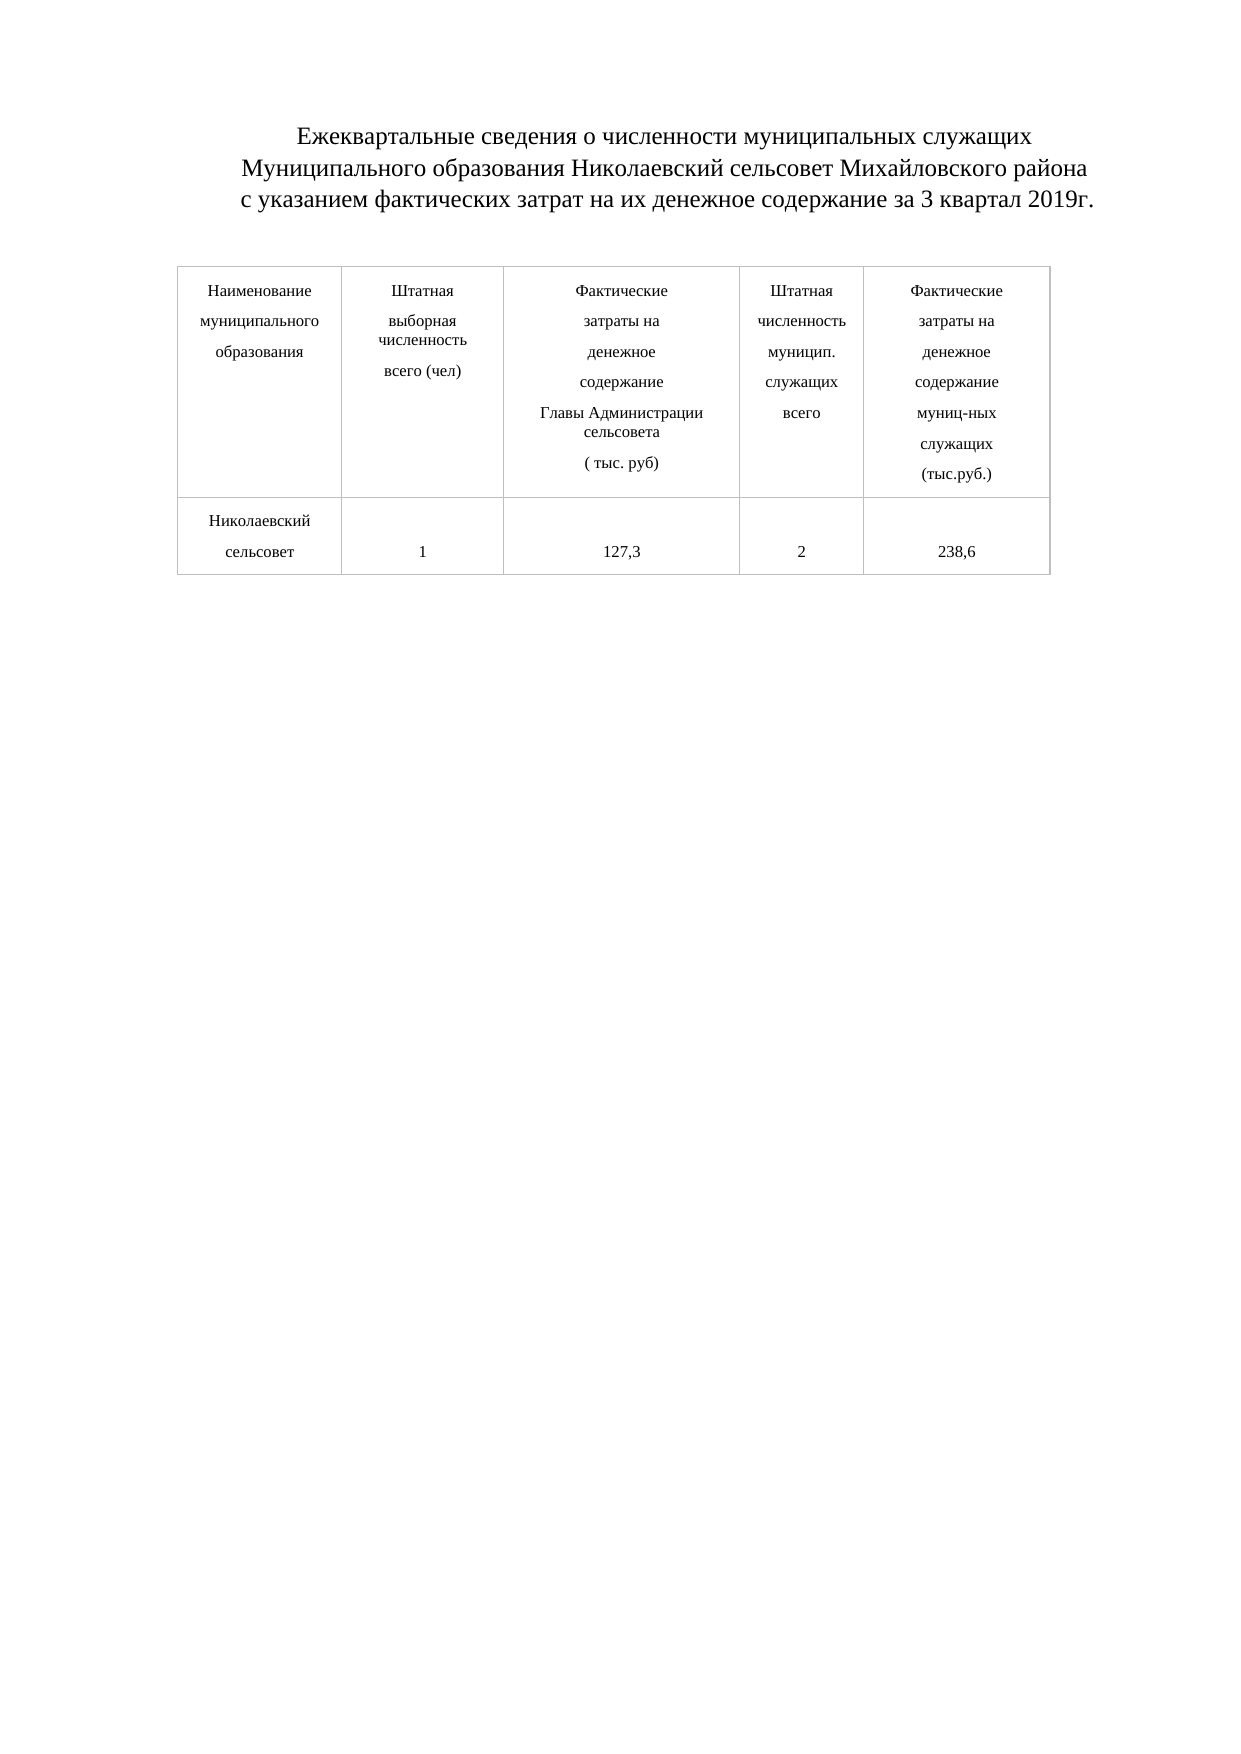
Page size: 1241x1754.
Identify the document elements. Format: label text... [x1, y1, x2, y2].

table_header Штатная численность муницип. служащих всего [740, 267, 863, 497]
table_header Штатная выборная численность всего (чел) [342, 267, 503, 497]
table_header Фактические затраты на денежное содержание муниц-ных служащих (тыс.руб.) [864, 267, 1049, 497]
table_cell 2 [740, 498, 863, 574]
table_cell 238,6 [864, 498, 1049, 574]
text Муниципального образования Николаевский сельсовет Михайловского района [177, 153, 1152, 181]
table_cell 1 [342, 498, 503, 574]
table_header Наименование муниципального образования [178, 267, 341, 497]
table_header Фактические затраты на денежное содержание Главы Администрации сельсовета ( тыс. руб) [504, 267, 739, 497]
table_cell Николаевский сельсовет [178, 498, 341, 574]
text Ежеквартальные сведения о численности муниципальных служащих [177, 121, 1152, 150]
text с указанием фактических затрат на их денежное содержание за 3 квартал 2019г. [177, 184, 1152, 213]
table_cell 127,3 [504, 498, 739, 574]
